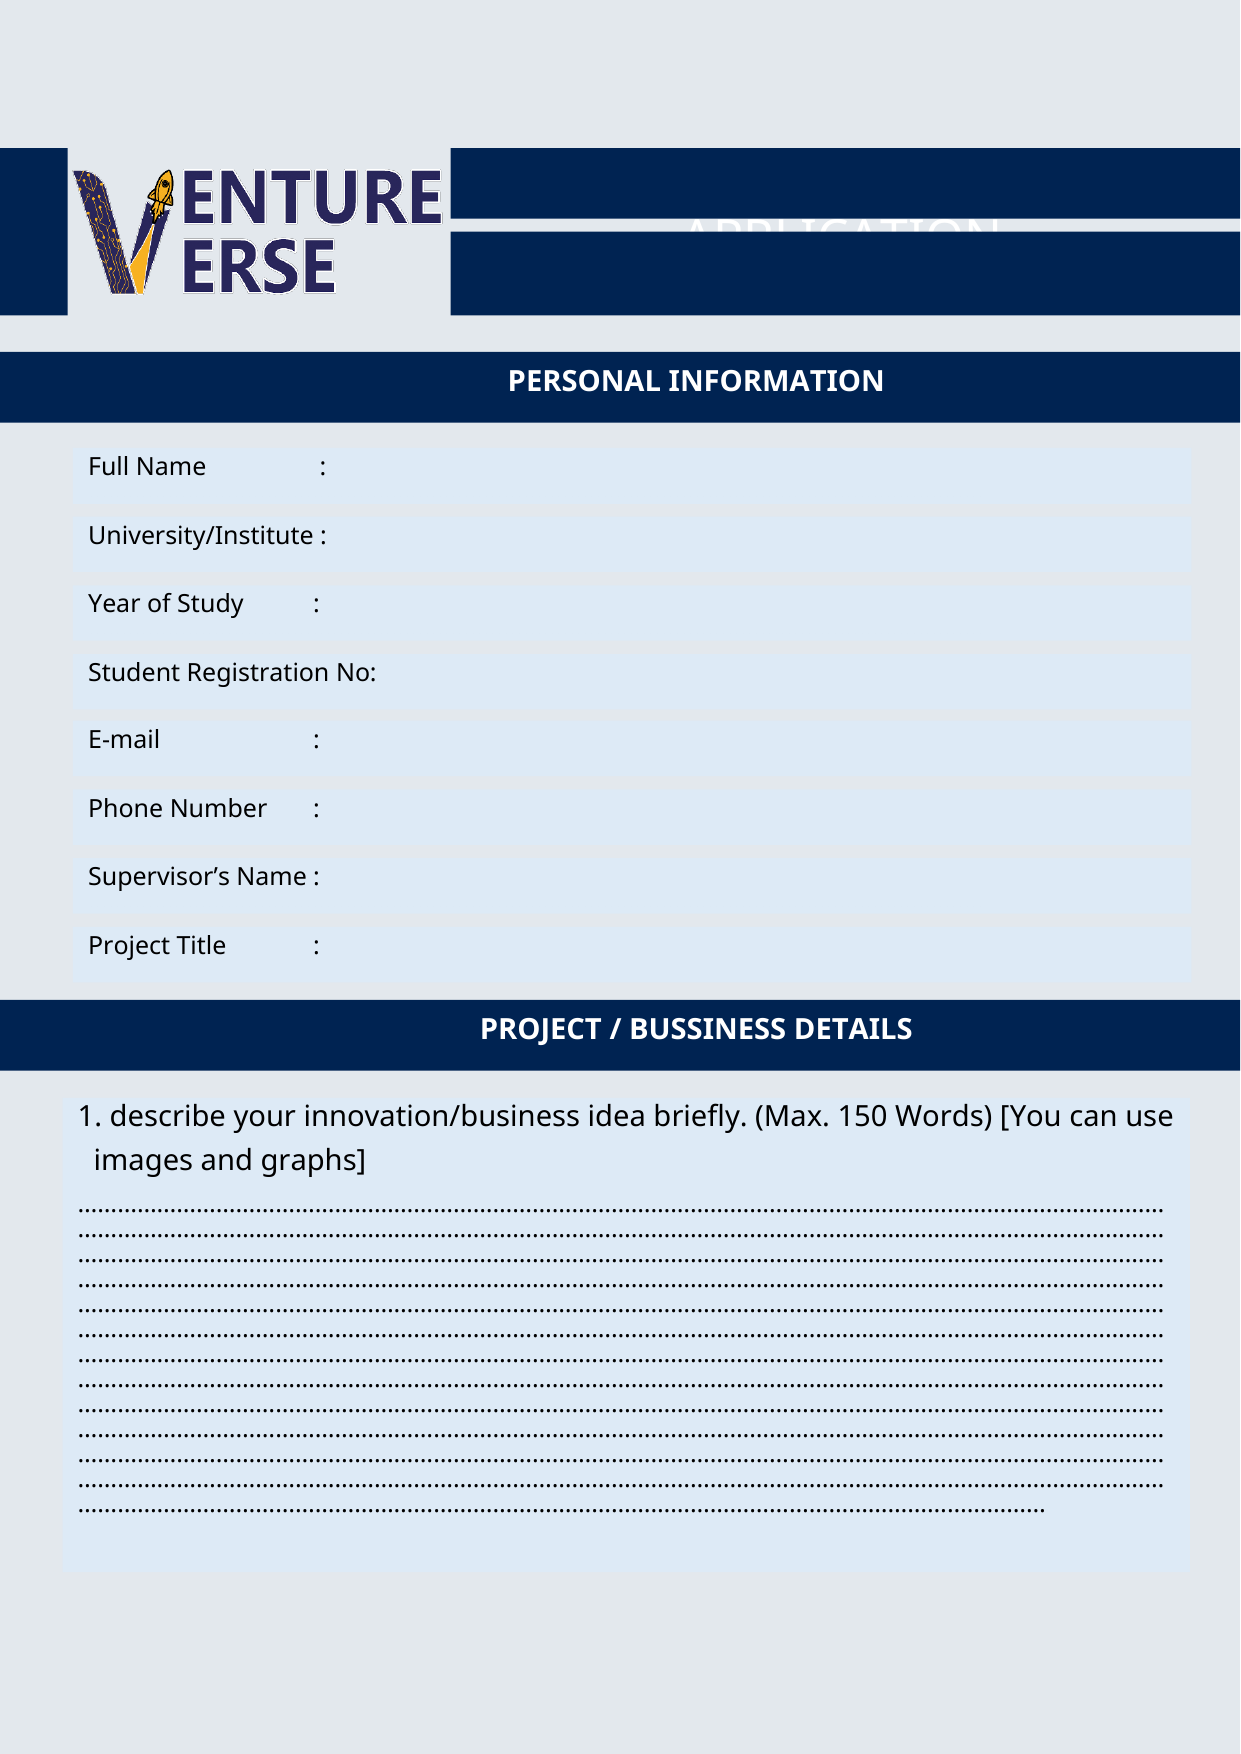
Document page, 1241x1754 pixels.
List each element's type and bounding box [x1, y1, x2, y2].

picture [68, 157, 451, 305]
